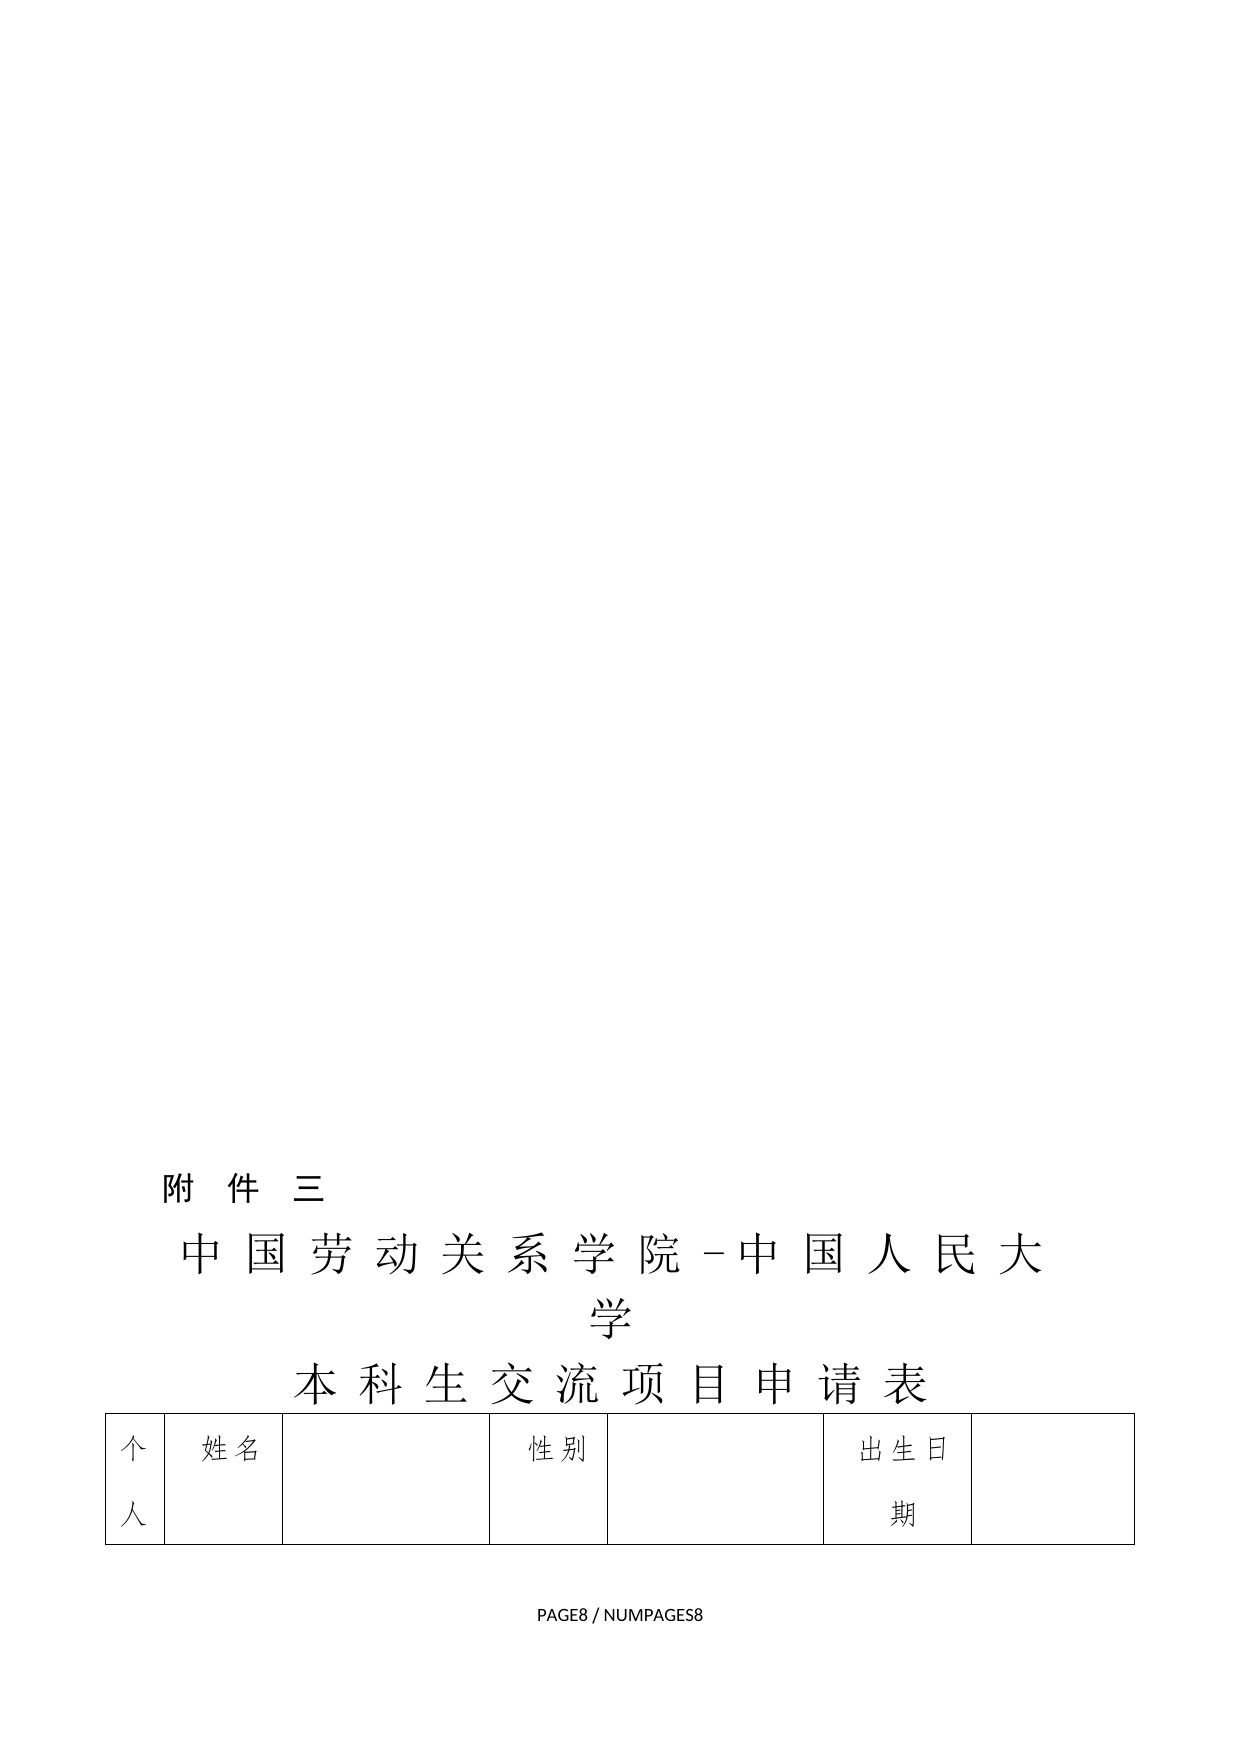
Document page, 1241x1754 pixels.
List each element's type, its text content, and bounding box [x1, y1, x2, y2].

table_header 性别 [490, 1414, 607, 1544]
text 中国劳动关系学院-中国人民大学 [161, 1218, 1079, 1348]
table_header [283, 1414, 489, 1544]
text 本科生交流项目申请表 [161, 1348, 1079, 1413]
table_header [608, 1414, 823, 1544]
table_header [972, 1414, 1134, 1544]
table_header 姓名 [165, 1414, 282, 1544]
table_header 个 人信息 [106, 1414, 164, 1544]
text 附件三 [161, 1153, 1079, 1218]
table_header 出生日期 [824, 1414, 971, 1544]
